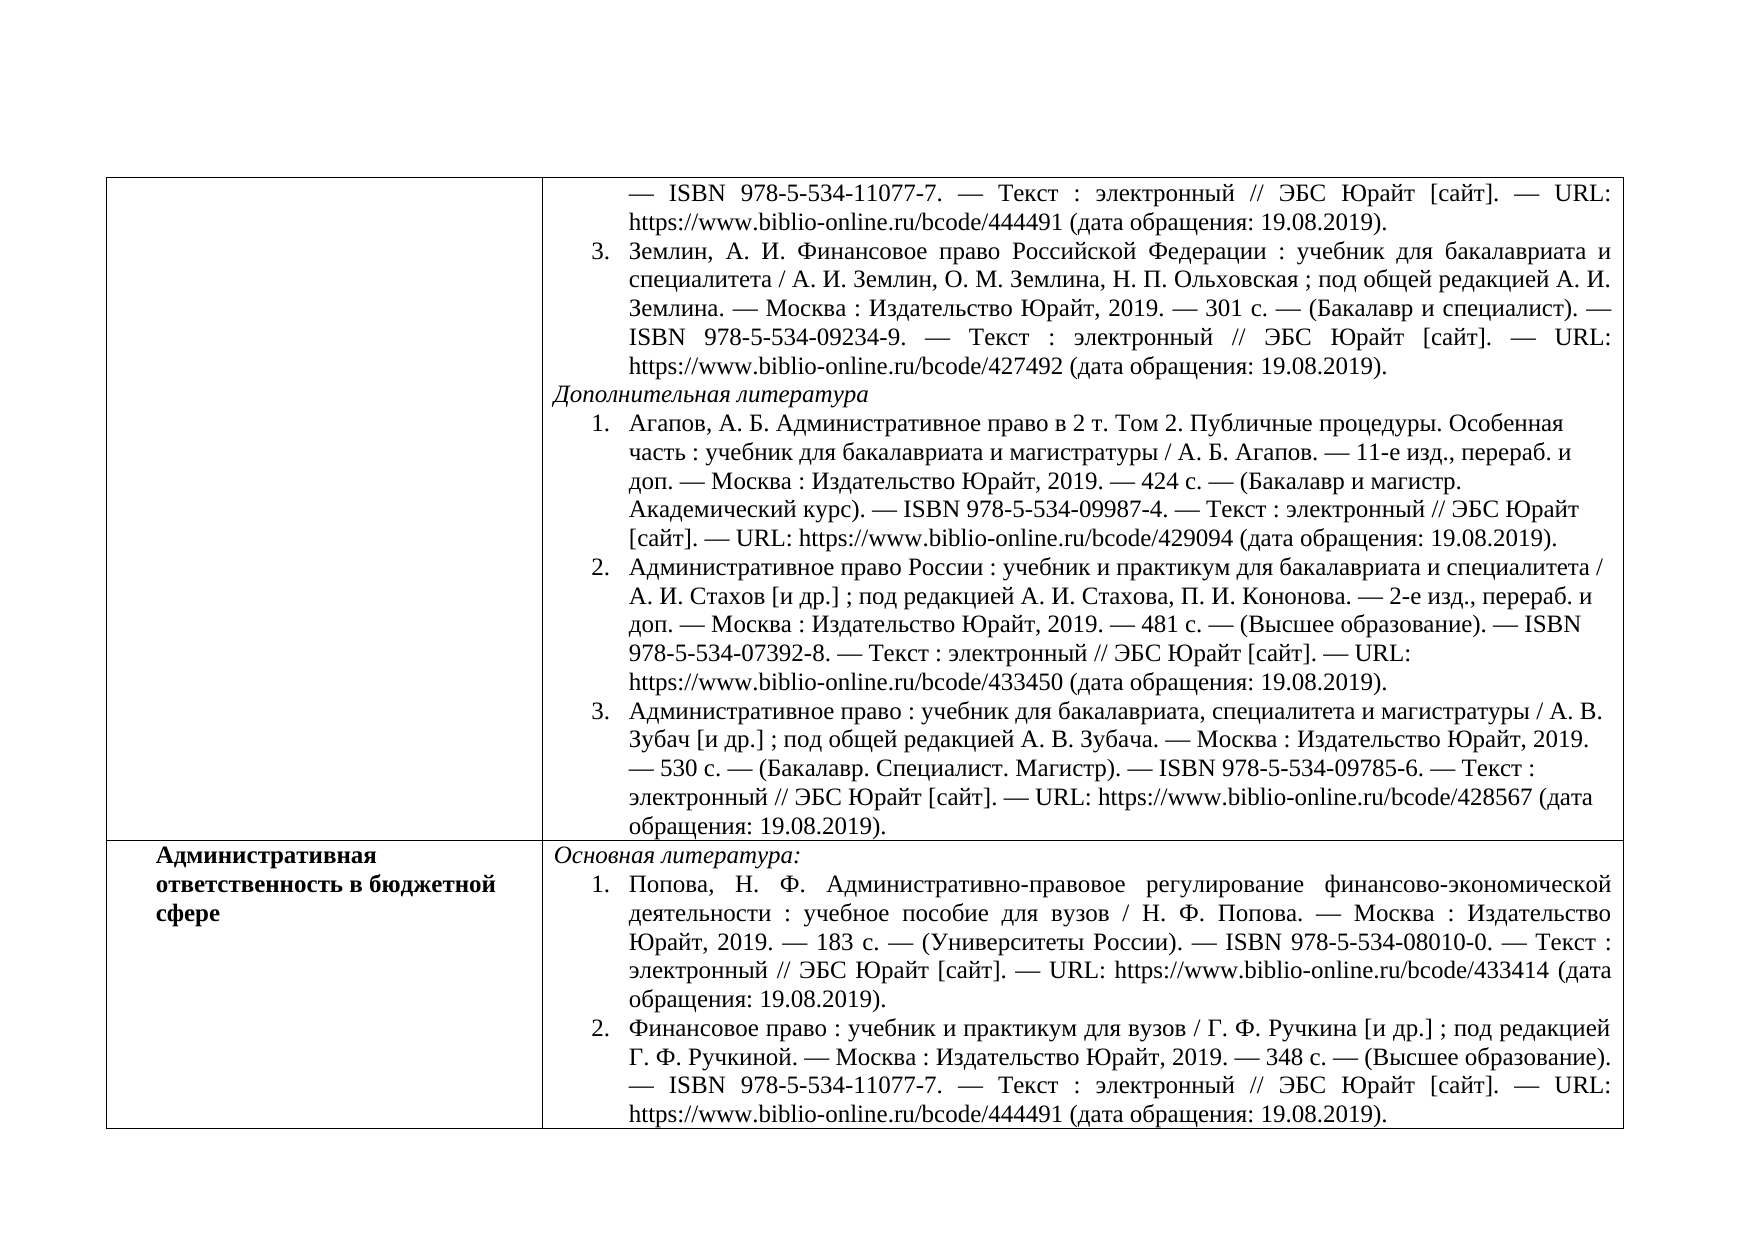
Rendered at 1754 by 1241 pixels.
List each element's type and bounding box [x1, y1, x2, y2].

table_cell [107, 178, 542, 839]
table_cell [543, 178, 1623, 839]
table_cell [543, 841, 1623, 1128]
table_cell [107, 841, 542, 1128]
